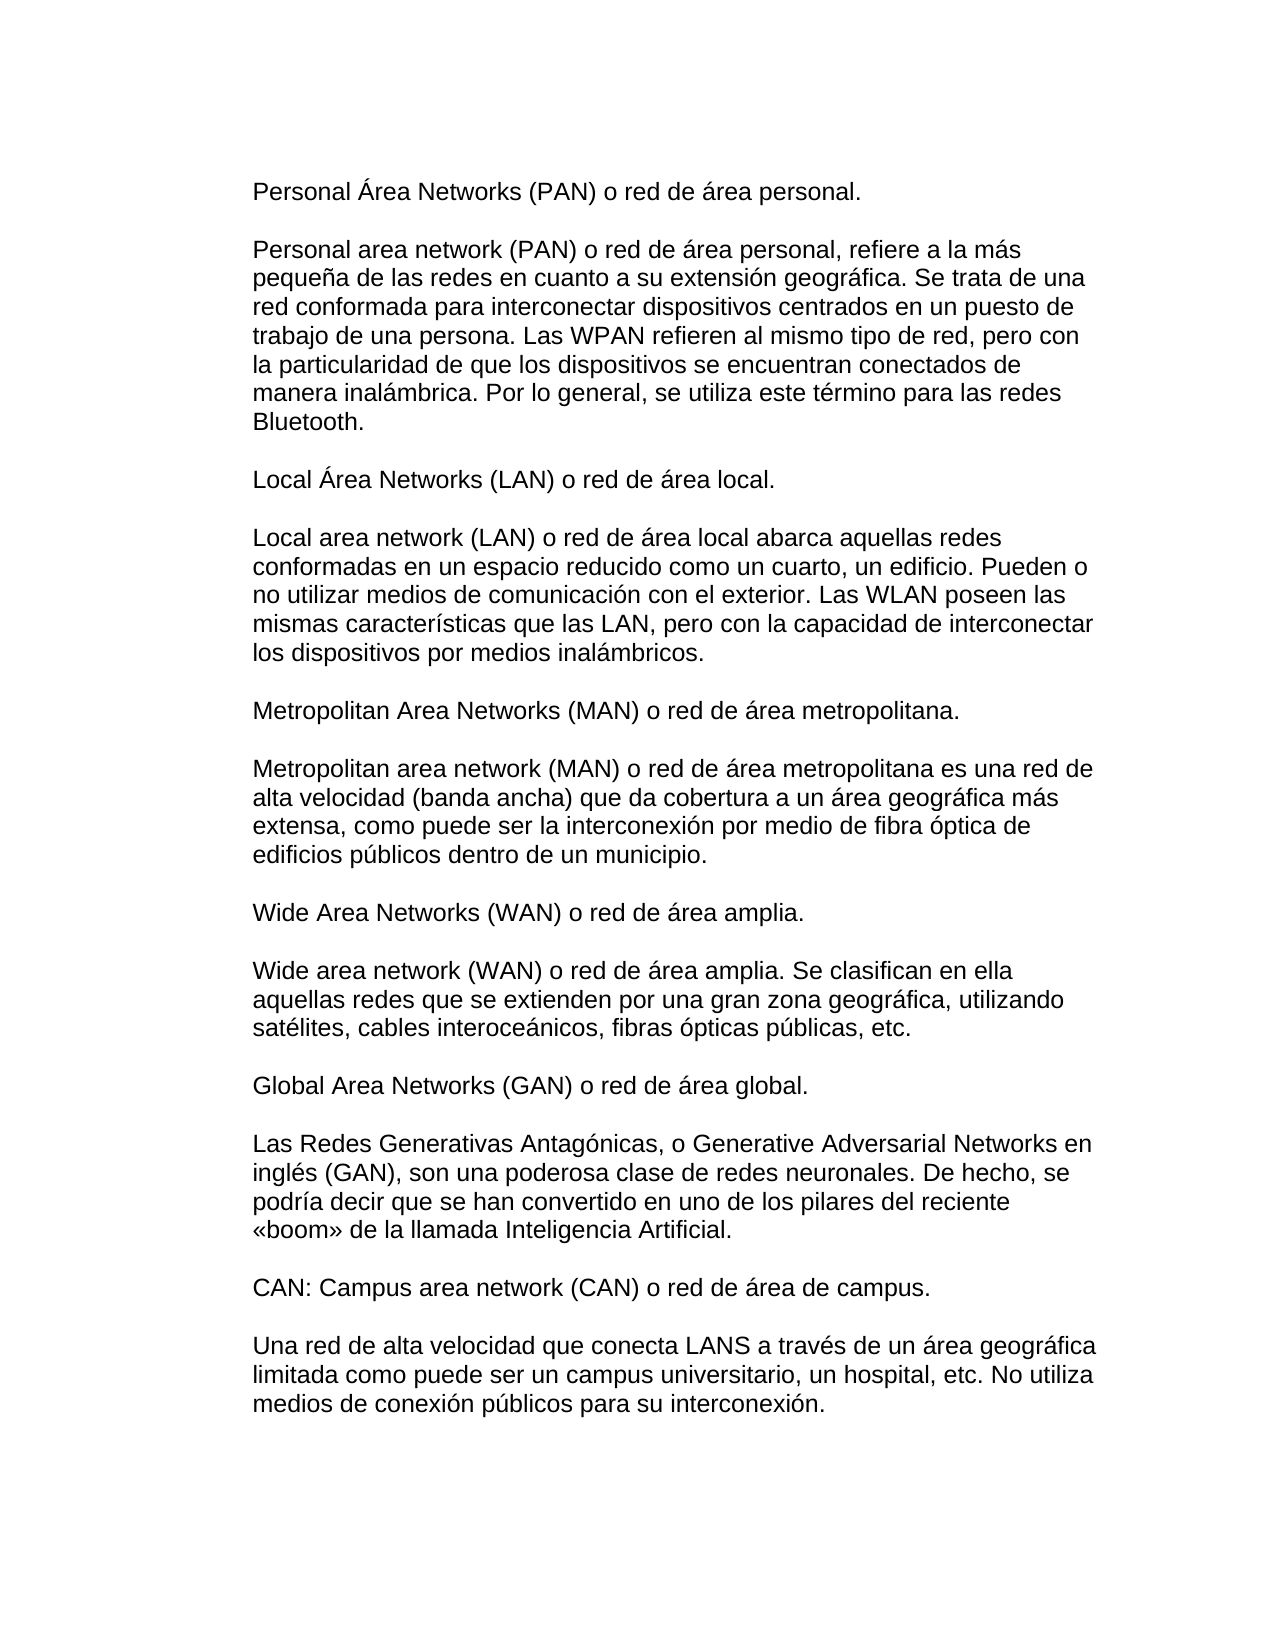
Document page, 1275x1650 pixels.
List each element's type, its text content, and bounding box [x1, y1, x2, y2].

text Personal Área Networks (PAN) o red de área personal. [252, 177, 1098, 206]
text Local Área Networks (LAN) o red de área local. [252, 465, 1098, 494]
text Global Area Networks (GAN) o red de área global. [252, 1071, 1098, 1100]
text CAN: Campus area network (CAN) o red de área de campus. [252, 1273, 1098, 1302]
text Metropolitan Area Networks (MAN) o red de área metropolitana. [252, 696, 1098, 725]
text Las Redes Generativas Antagónicas, o Generative Adversarial Networks en inglés (GAN), son una poderosa clase de redes neuronales. De hecho, se podría decir que se han convertido en uno de los pilares del reciente «boom» de la llamada Inteligencia Artificial. [252, 1129, 1098, 1244]
text Wide area network (WAN) o red de área amplia. Se clasifican en ella aquellas redes que se extienden por una gran zona geográfica, utilizando satélites, cables interoceánicos, fibras ópticas públicas, etc. [252, 956, 1098, 1042]
text Local area network (LAN) o red de área local abarca aquellas redes conformadas en un espacio reducido como un cuarto, un edificio. Pueden o no utilizar medios de comunicación con el exterior. Las WLAN poseen las mismas características que las LAN, pero con la capacidad de interconectar los dispositivos por medios inalámbricos. [705, 523, 1098, 667]
text Personal area network (PAN) o red de área personal, refiere a la más pequeña de las redes en cuanto a su extensión geográfica. Se trata de una red conformada para interconectar dispositivos centrados en un puesto de trabajo de una persona. Las WPAN refieren al mismo tipo de red, pero con la particularidad de que los dispositivos se encuentran conectados de manera inalámbrica. Por lo general, se utiliza este término para las redes Bluetooth. [252, 235, 1098, 436]
text Wide Area Networks (WAN) o red de área amplia. [252, 898, 1098, 927]
text Una red de alta velocidad que conecta LANS a través de un área geográfica limitada como puede ser un campus universitario, un hospital, etc. No utiliza medios de conexión públicos para su interconexión. [826, 1331, 1098, 1418]
text Metropolitan area network (MAN) o red de área metropolitana es una red de alta velocidad (banda ancha) que da cobertura a un área geográfica más extensa, como puede ser la interconexión por medio de fibra óptica de edificios públicos dentro de un municipio. [708, 754, 1098, 869]
